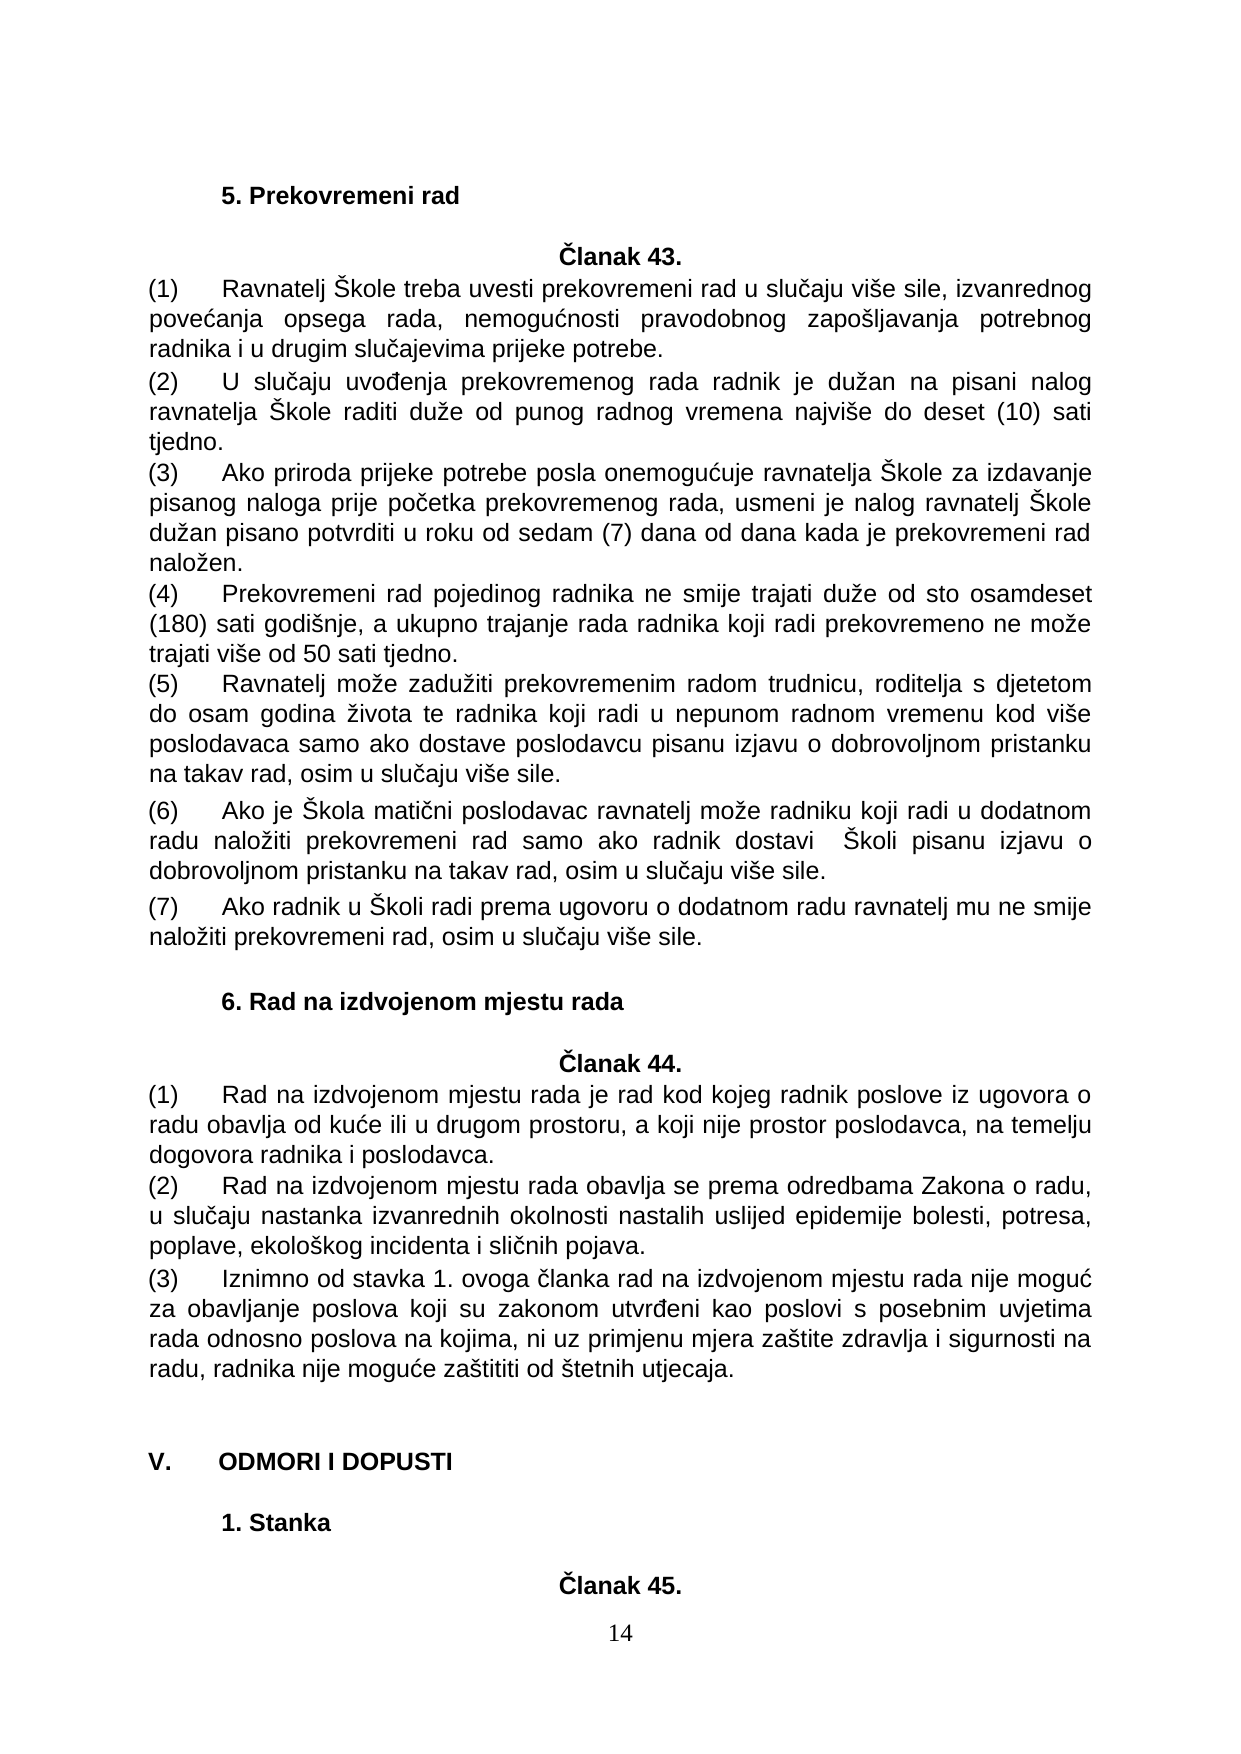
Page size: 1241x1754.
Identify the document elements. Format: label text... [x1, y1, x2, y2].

list Ako priroda prijeke potrebe posla onemogućuje ravnatelja Škole za izdavanje pisanog naloga prije početka prekovremenog rada, usmeni je nalog ravnatelj Škole dužan pisano potvrditi u roku od sedam (7) dana od dana kada je prekovremeni rad naložen. [148, 458, 1093, 577]
list Prekovremeni rad pojedinog radnika ne smije trajati duže od sto osamdeset (180) sati godišnje, a ukupno trajanje rada radnika koji radi prekovremeno ne može trajati više od 50 sati tjedno. [148, 579, 1093, 668]
subtitle 6. Rad na izdvojenom mjestu rada [221, 986, 1093, 1015]
list Rad na izdvojenom mjestu rada je rad kod kojeg radnik poslove iz ugovora o radu obavlja od kuće ili u drugom prostoru, a koji nije prostor poslodavca, na temelju dogovora radnika i poslodavca. [148, 1080, 1093, 1169]
list Rad na izdvojenom mjestu rada obavlja se prema odredbama Zakona o radu, u slučaju nastanka izvanrednih okolnosti nastalih uslijed epidemije bolesti, potresa, poplave, ekološkog incidenta i sličnih pojava. [148, 1171, 1093, 1260]
list Ako radnik u Školi radi prema ugovoru o dodatnom radu ravnatelj mu ne smije naložiti prekovremeni rad, osim u slučaju više sile. [148, 892, 1093, 951]
subtitle 1. Stanka [221, 1508, 1093, 1537]
list Ravnatelj može zadužiti prekovremenim radom trudnicu, roditelja s djetetom do osam godina života te radnika koji radi u nepunom radnom vremenu kod više poslodavaca samo ako dostave poslodavcu pisanu izjavu o dobrovoljnom pristanku na takav rad, osim u slučaju više sile. [148, 669, 1093, 788]
text V. ODMORI I DOPUSTI [148, 1447, 1105, 1476]
text Članak 44. [157, 1049, 1083, 1077]
list Iznimno od stavka 1. ovoga članka rad na izdvojenom mjestu rada nije moguć za obavljanje poslova koji su zakonom utvrđeni kao poslovi s posebnim uvjetima rada odnosno poslova na kojima, ni uz primjenu mjera zaštite zdravlja i sigurnosti na radu, radnika nije moguće zaštititi od štetnih utjecaja. [148, 1264, 1093, 1383]
list U slučaju uvođenja prekovremenog rada radnik je dužan na pisani nalog ravnatelja Škole raditi duže od punog radnog vremena najviše do deset (10) sati tjedno. [148, 367, 1093, 456]
text Članak 45. [157, 1571, 1083, 1600]
subtitle 5. Prekovremeni rad [221, 181, 1093, 209]
text Članak 43. [157, 242, 1083, 271]
list Ako je Škola matični poslodavac ravnatelj može radniku koji radi u dodatnom radu naložiti prekovremeni rad samo ako radnik dostavi Školi pisanu izjavu o dobrovoljnom pristanku na takav rad, osim u slučaju više sile. [148, 796, 1093, 885]
list Ravnatelj Škole treba uvesti prekovremeni rad u slučaju više sile, izvanrednog povećanja opsega rada, nemogućnosti pravodobnog zapošljavanja potrebnog radnika i u drugim slučajevima prijeke potrebe. [148, 274, 1093, 363]
